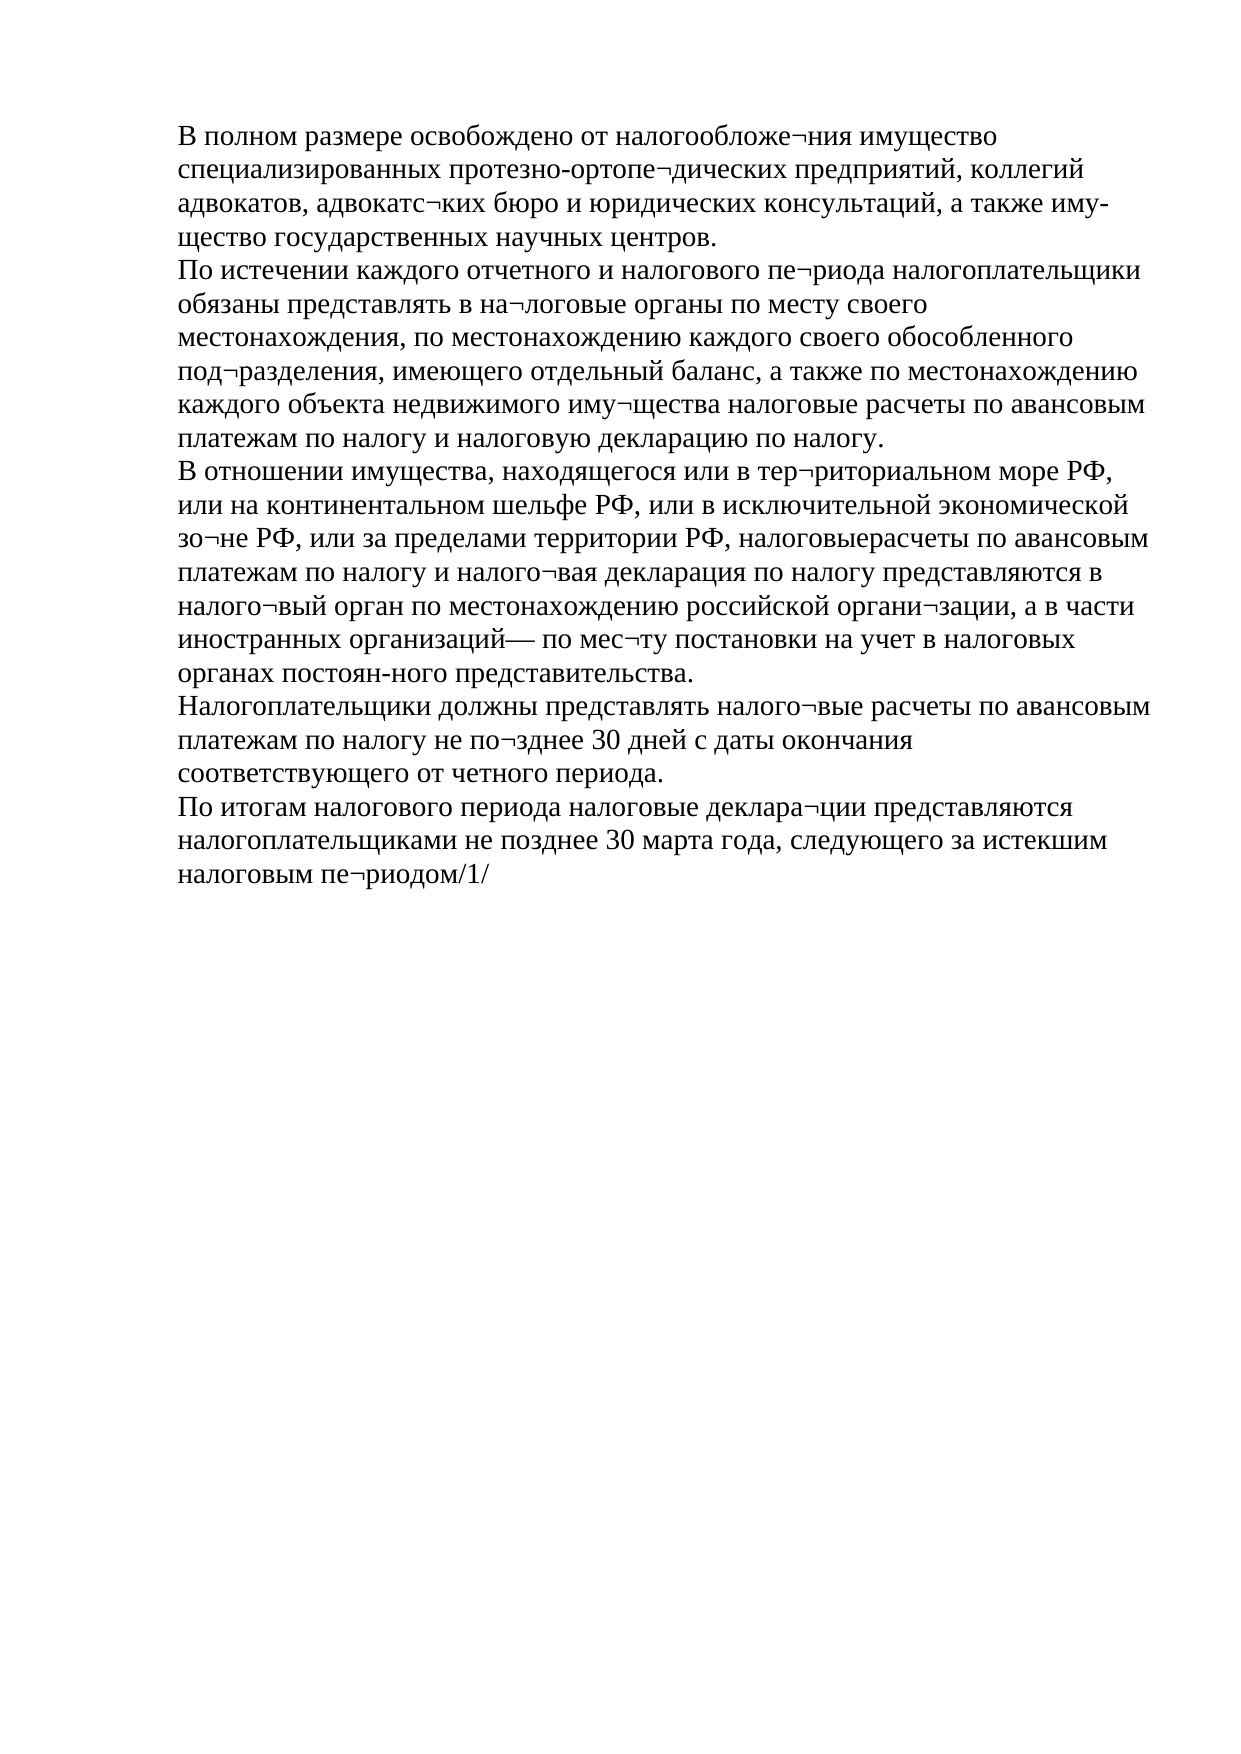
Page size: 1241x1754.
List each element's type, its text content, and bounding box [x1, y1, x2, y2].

text Налогоплательщики должны представлять налого¬вые расчеты по авансовым платежам по налогу не по¬зднее 30 дней с даты окончания соответствующего от четного периода. [177, 688, 1152, 789]
text В отношении имущества, находящегося или в тер¬риториальном море РФ, или на континентальном шельфе РФ, или в исключительной экономической зо¬не РФ, или за пределами территории РФ, налоговыерасчеты по авансовым платежам по налогу и налого¬вая декларация по налогу представляются в налого¬вый орган по местонахождению российской органи¬зации, а в части иностранных организаций— по мес¬ту постановки на учет в налоговых органах постоян-ного представительства. [177, 453, 1152, 688]
text По истечении каждого отчетного и налогового пе¬риода налогоплательщики обязаны представлять в на¬логовые органы по месту своего местонахождения, по местонахождению каждого своего обособленного под¬разделения, имеющего отдельный баланс, а также по местонахождению каждого объекта недвижимого иму¬щества налоговые расчеты по авансовым платежам по налогу и налоговую декларацию по налогу. [177, 252, 1152, 453]
text В полном размере освобождено от налогообложе¬ния имущество специализированных протезно-ортопе¬дических предприятий, коллегий адвокатов, адвокатс¬ких бюро и юридических консультаций, а также иму-щество государственных научных центров. [177, 118, 1152, 252]
text По итогам налогового периода налоговые деклара¬ции представляются налогоплательщиками не позднее 30 марта года, следующего за истекшим налоговым пе¬риодом/1/ [177, 789, 1152, 889]
